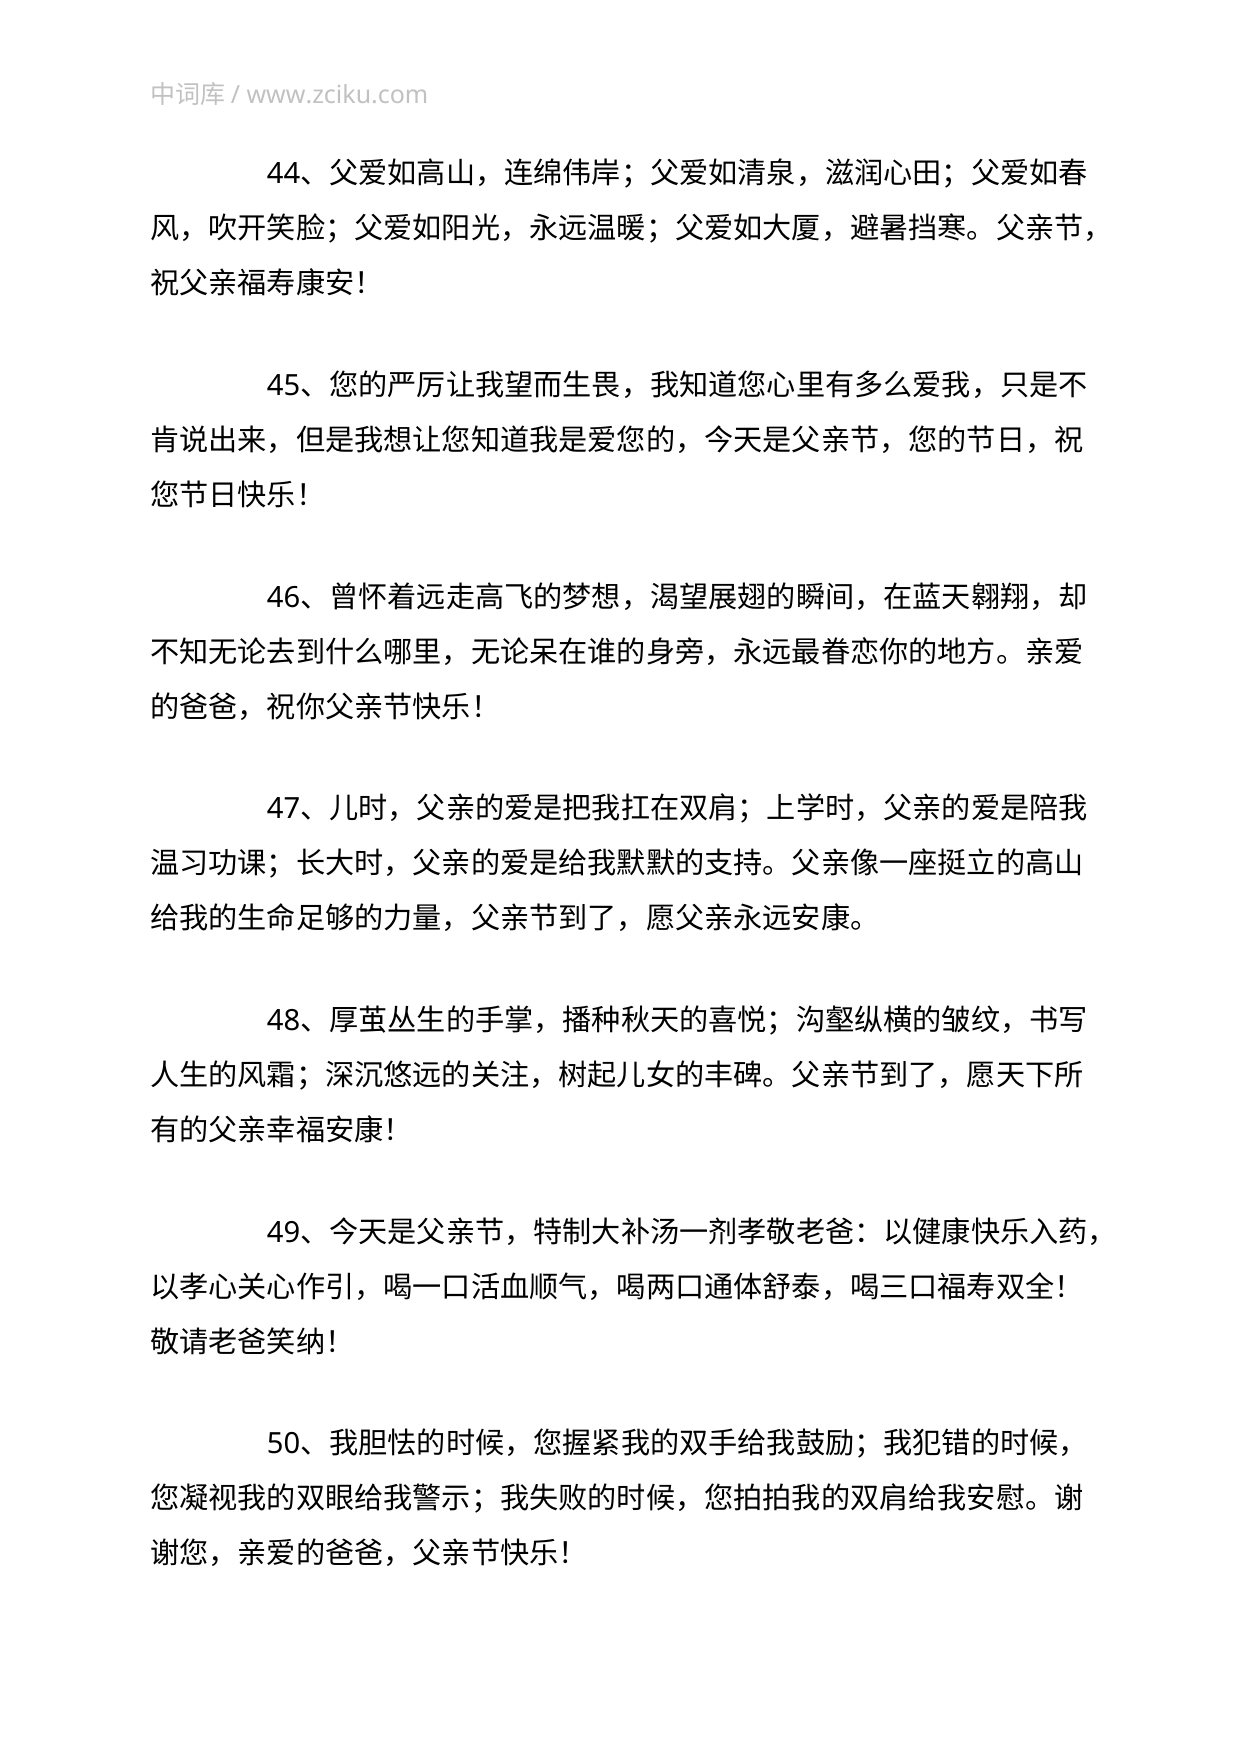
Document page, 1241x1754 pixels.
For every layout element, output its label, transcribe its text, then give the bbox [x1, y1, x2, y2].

text 48、厚茧丛生的手掌，播种秋天的喜悦；沟壑纵横的皱纹，书写人生的风霜；深沉悠远的关注，树起儿女的丰碑。父亲节到了，愿天下所有的父亲幸福安康！ [150, 997, 1090, 1149]
text 44、父爱如高山，连绵伟岸；父爱如清泉，滋润心田；父爱如春风，吹开笑脸；父爱如阳光，永远温暖；父爱如大厦，避暑挡寒。父亲节，祝父亲福寿康安！ [150, 150, 1090, 302]
text 45、您的严厉让我望而生畏，我知道您心里有多么爱我，只是不肯说出来，但是我想让您知道我是爱您的，今天是父亲节，您的节日，祝您节日快乐！ [150, 362, 1090, 514]
text 47、儿时，父亲的爱是把我扛在双肩；上学时，父亲的爱是陪我温习功课；长大时，父亲的爱是给我默默的支持。父亲像一座挺立的高山给我的生命足够的力量，父亲节到了，愿父亲永远安康。 [150, 785, 1090, 937]
text 49、今天是父亲节，特制大补汤一剂孝敬老爸：以健康快乐入药，以孝心关心作引，喝一口活血顺气，喝两口通体舒泰，喝三口福寿双全！敬请老爸笑纳！ [150, 1208, 1090, 1361]
text 46、曾怀着远走高飞的梦想，渴望展翅的瞬间，在蓝天翱翔，却不知无论去到什么哪里，无论呆在谁的身旁，永远最眷恋你的地方。亲爱的爸爸，祝你父亲节快乐！ [150, 573, 1090, 726]
text 50、我胆怯的时候，您握紧我的双手给我鼓励；我犯错的时候，您凝视我的双眼给我警示；我失败的时候，您拍拍我的双肩给我安慰。谢谢您，亲爱的爸爸，父亲节快乐！ [150, 1420, 1090, 1572]
